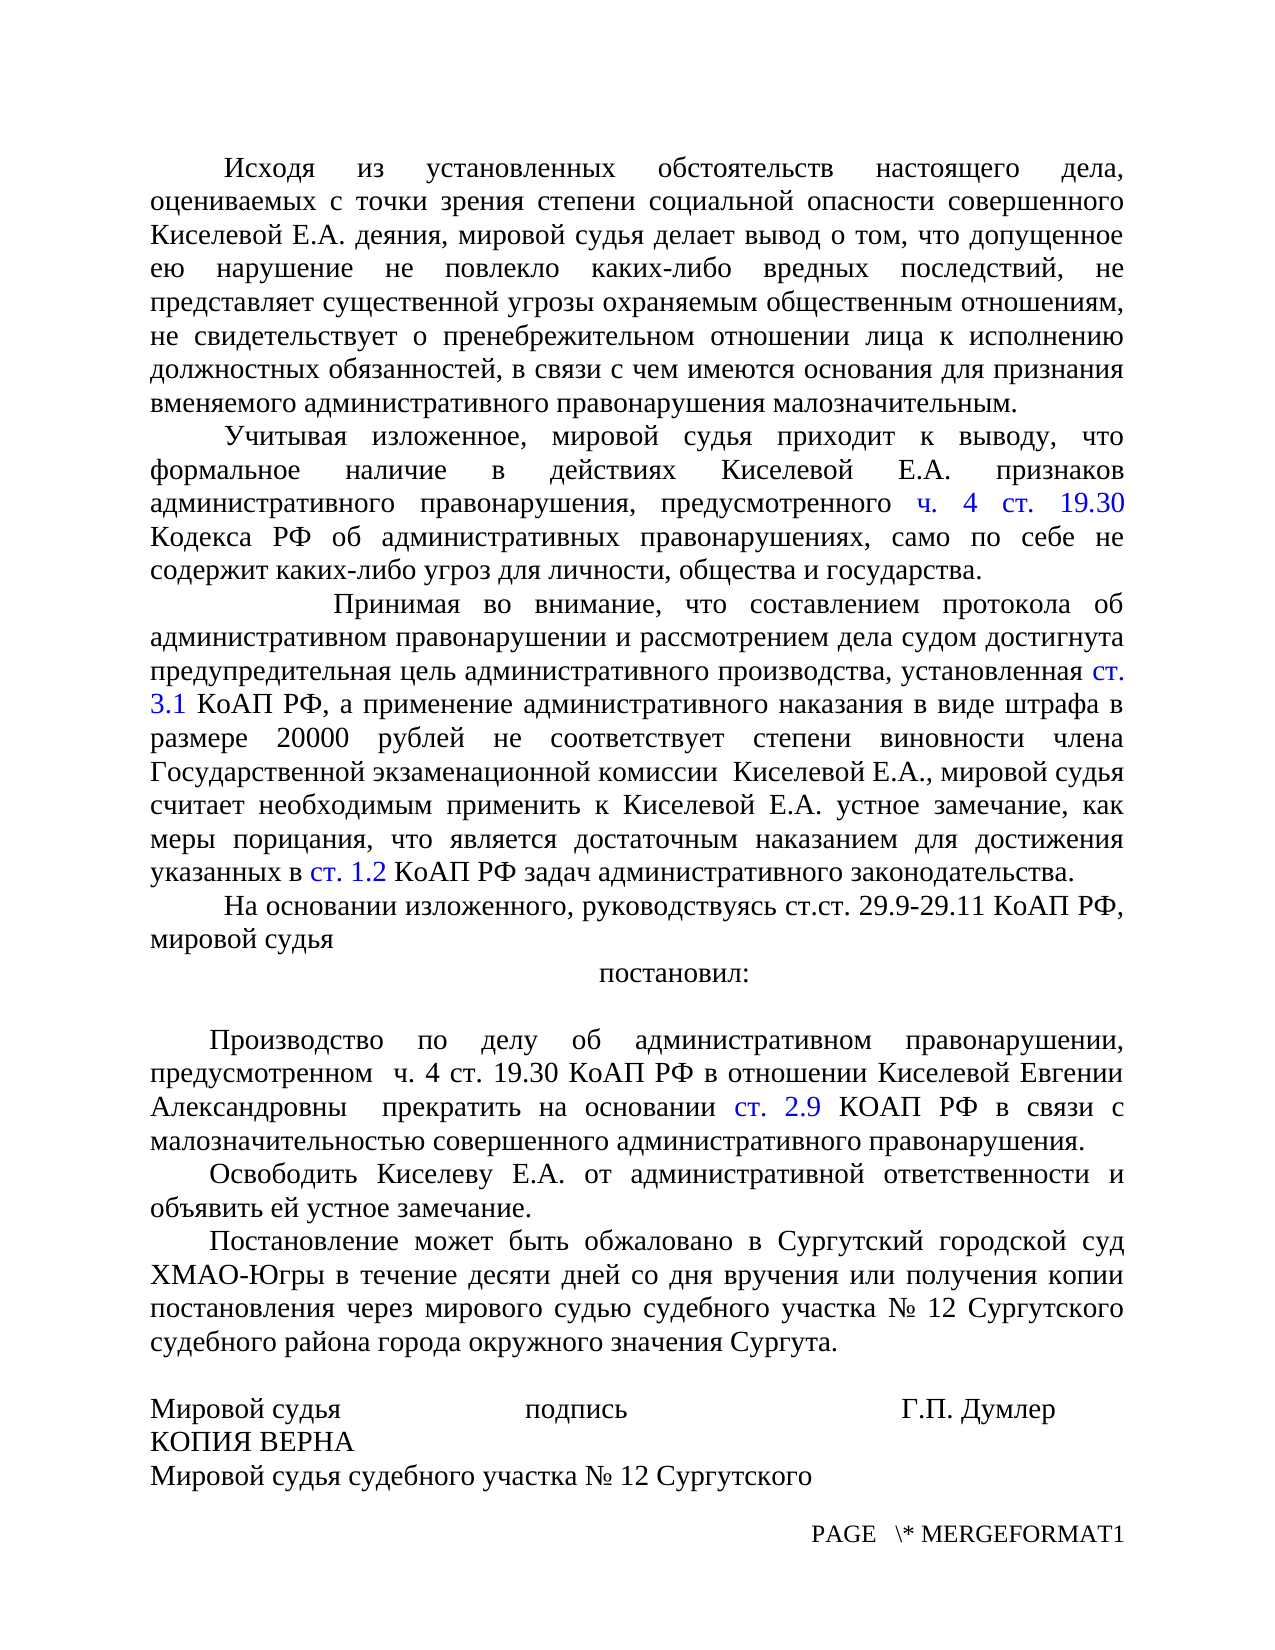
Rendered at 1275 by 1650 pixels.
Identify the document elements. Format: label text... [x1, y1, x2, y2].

text Мировой судья судебного участка № 12 Сургутского [150, 1458, 1125, 1492]
text постановил: [150, 955, 1125, 988]
text Учитывая изложенное, мировой судья приходит к выводу, что формальное наличие в действиях Киселевой Е.А. признаков административного правонарушения, предусмотренного ч. 4 ст. 19.30 Кодекса РФ об административных правонарушениях, само по себе не содержит каких-либо угроз для личности, общества и государства. [150, 418, 1125, 586]
text Постановление может быть обжаловано в Сургутский городской суд ХМАО-Югры в течение десяти дней со дня вручения или получения копии постановления через мирового судью судебного участка № 12 Сургутского судебного района города окружного значения Сургута. [150, 1223, 1125, 1357]
text Мировой судья подпись Г.П. Думлер [150, 1391, 1125, 1424]
text Исходя из установленных обстоятельств настоящего дела, оцениваемых с точки зрения степени социальной опасности совершенного Киселевой Е.А. деяния, мировой судья делает вывод о том, что допущенное ею нарушение не повлекло каких-либо вредных последствий, не представляет существенной угрозы охраняемым общественным отношениям, не свидетельствует о пренебрежительном отношении лица к исполнению должностных обязанностей, в связи с чем имеются основания для признания вменяемого административного правонарушения малозначительным. [150, 150, 1125, 418]
text На основании изложенного, руководствуясь ст.ст. 29.9-29.11 КоАП РФ, мировой судья [150, 888, 1125, 955]
text Освободить Киселеву Е.А. от административной ответственности и объявить ей устное замечание. [150, 1156, 1125, 1223]
text Принимая во внимание, что составлением протокола об административном правонарушении и рассмотрением дела судом достигнута предупредительная цель административного производства, установленная ст. 3.1 КоАП РФ, а применение административного наказания в виде штрафа в размере 20000 рублей не соответствует степени виновности члена Государственной экзаменационной комиссии Киселевой Е.А., мировой судья считает необходимым применить к Киселевой Е.А. устное замечание, как меры порицания, что является достаточным наказанием для достижения указанных в ст. 1.2 КоАП РФ задач административного законодательства. [150, 586, 1125, 888]
text КОПИЯ ВЕРНА [150, 1424, 1125, 1458]
text Производство по делу об административном правонарушении, предусмотренном ч. 4 ст. 19.30 КоАП РФ в отношении Киселевой Евгении Александровны прекратить на основании ст. 2.9 КОАП РФ в связи с малозначительностью совершенного административного правонарушения. [150, 1022, 1125, 1156]
